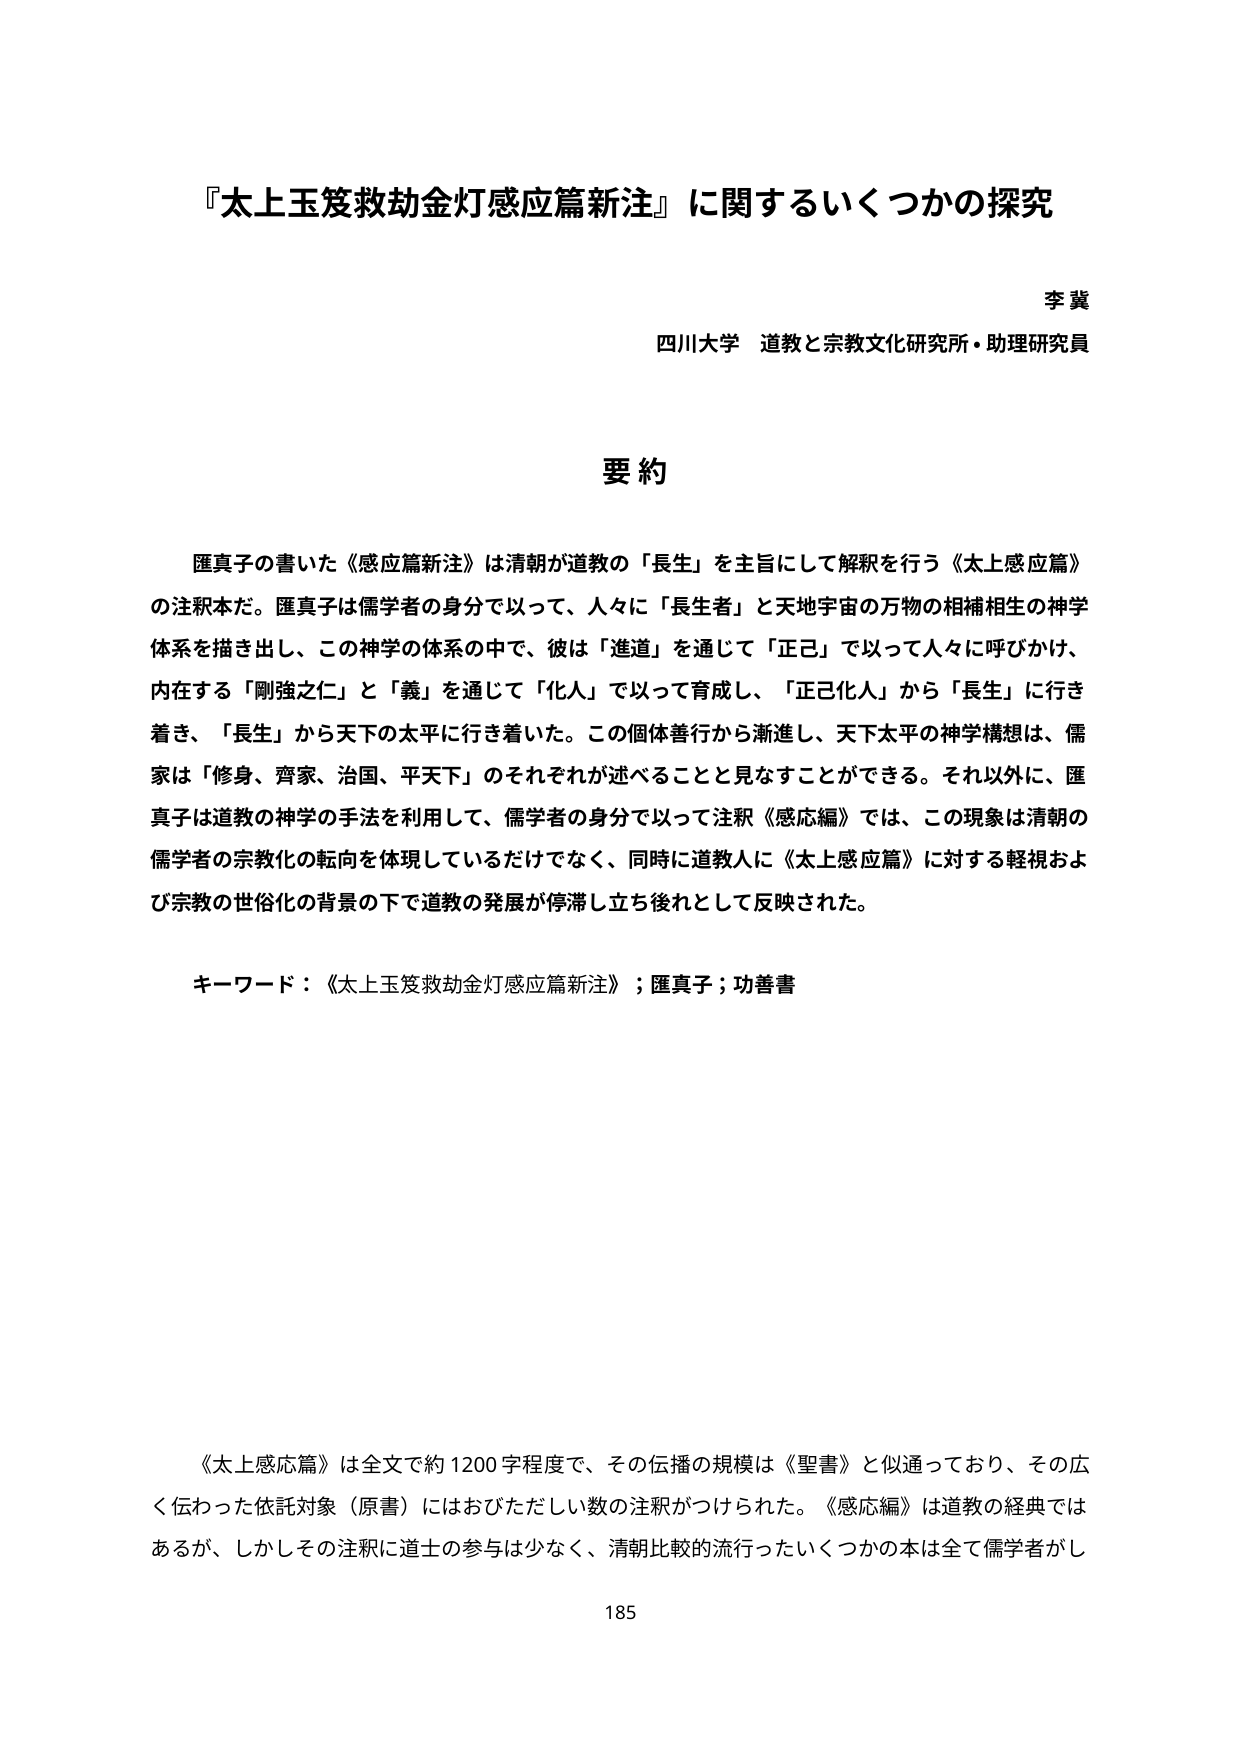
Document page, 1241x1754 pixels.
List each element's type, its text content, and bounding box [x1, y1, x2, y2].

text 要 約 [150, 449, 1090, 491]
text 『太上玉笈救劫金灯感应篇新注』に関するいくつかの探究 [150, 177, 1090, 225]
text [150, 1448, 1090, 1563]
text 四川大学 道教と宗教文化研究所 • 助理研究員 [150, 327, 1090, 357]
text キーワード：《太上玉笈救劫金灯感应篇新注》；匯真子；功善書 [150, 968, 1090, 998]
text 李 冀 [150, 284, 1090, 315]
text 匯真子の書いた《感应篇新注》は清朝が道教の「長生」を主旨にして解釈を行う《太上感应篇》の注釈本だ。匯真子は儒学者の身分で以って、人々に「長生者」と天地宇宙の万物の相補相生の神学体系を描き出し、この神学の体系の中で、彼は「進道」を通じて「正己」で以って人々に呼びかけ、内在する「剛強之仁」と「義」を通じて「化人」で以って育成し、「正己化人」から「長生」に行き着き、「長生」から天下の太平に行き着いた。この個体善行から漸進し、天下太平の神学構想は、儒家は「修身、齊家、治国、平天下」のそれぞれが述べることと見なすことができる。それ以外に、匯真子は道教の神学の手法を利用して、儒学者の身分で以って注釈《感応編》では、この現象は清朝の儒学者の宗教化の転向を体現しているだけでなく、同時に道教人に《太上感应篇》に対する軽視および宗教の世俗化の背景の下で道教の発展が停滞し立ち後れとして反映された。 [150, 548, 1090, 916]
